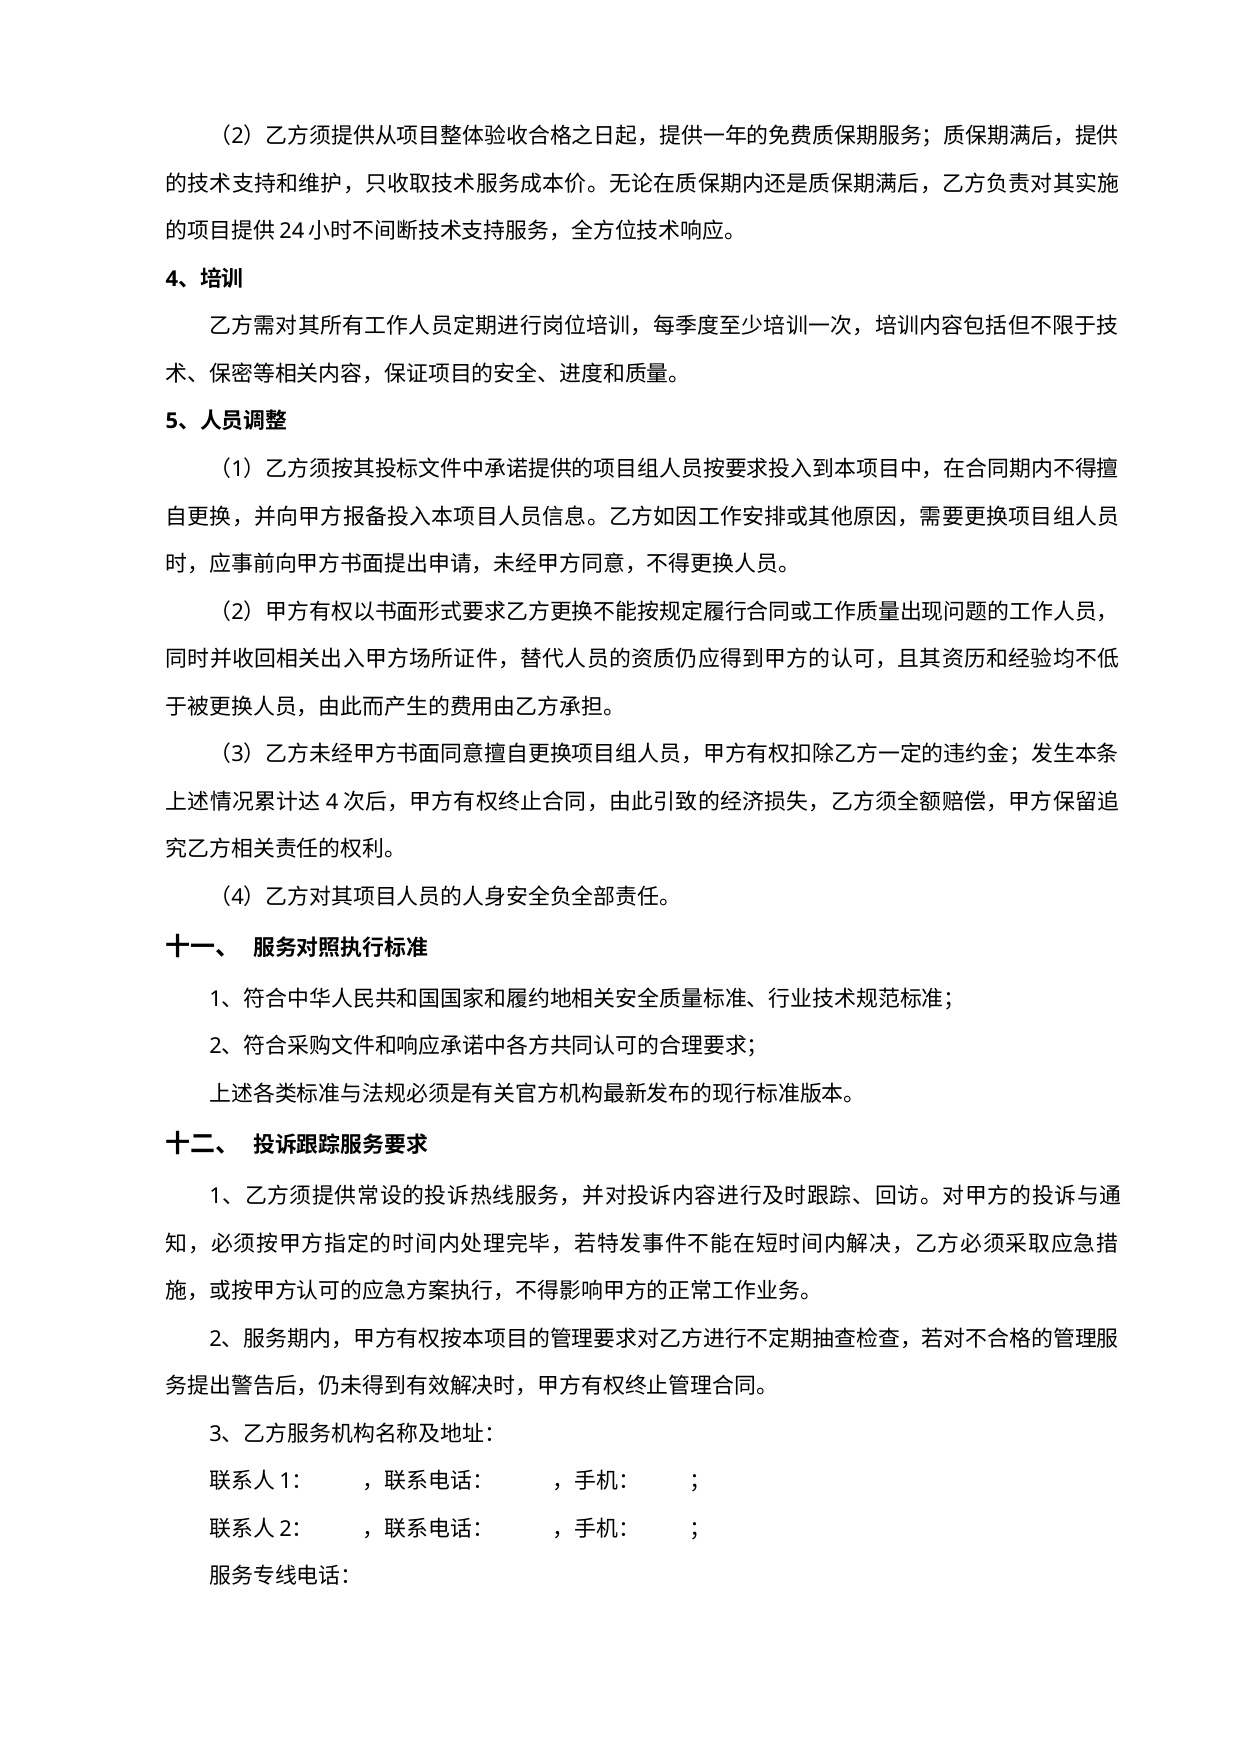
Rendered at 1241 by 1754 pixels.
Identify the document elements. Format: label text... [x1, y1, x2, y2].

list 上述各类标准与法规必须是有关官方机构最新发布的现行标准版本。 [165, 1076, 1122, 1108]
text （3）乙方未经甲方书面同意擅自更换项目组人员，甲方有权扣除乙方一定的违约金；发生本条上述情况累计达4次后，甲方有权终止合同，由此引致的经济损失，乙方须全额赔偿，甲方保留追究乙方相关责任的权利。 [165, 736, 1122, 863]
text （2）乙方须提供从项目整体验收合格之日起，提供一年的免费质保期服务；质保期满后，提供的技术支持和维护，只收取技术服务成本价。无论在质保期内还是质保期满后，乙方负责对其实施的项目提供24小时不间断技术支持服务，全方位技术响应。 [165, 118, 1122, 245]
text 乙方需对其所有工作人员定期进行岗位培训，每季度至少培训一次，培训内容包括但不限于技术、保密等相关内容，保证项目的安全、进度和质量。 [165, 308, 1122, 388]
list 投诉跟踪服务要求 [165, 1124, 1122, 1160]
list 2、服务期内，甲方有权按本项目的管理要求对乙方进行不定期抽查检查，若对不合格的管理服务提出警告后，仍未得到有效解决时，甲方有权终止管理合同。 [165, 1321, 1122, 1400]
list 3、乙方服务机构名称及地址： [165, 1416, 1122, 1447]
list 1、符合中华人民共和国国家和履约地相关安全质量标准、行业技术规范标准； [165, 981, 1122, 1013]
list 服务专线电话： [165, 1558, 1122, 1590]
text 4、培训 [165, 261, 1122, 293]
text （1）乙方须按其投标文件中承诺提供的项目组人员按要求投入到本项目中，在合同期内不得擅自更换，并向甲方报备投入本项目人员信息。乙方如因工作安排或其他原因，需要更换项目组人员时，应事前向甲方书面提出申请，未经甲方同意，不得更换人员。 [165, 451, 1122, 578]
list 服务对照执行标准 [165, 927, 1122, 963]
text 5、人员调整 [165, 403, 1122, 435]
list 1、乙方须提供常设的投诉热线服务，并对投诉内容进行及时跟踪、回访。对甲方的投诉与通知，必须按甲方指定的时间内处理完毕，若特发事件不能在短时间内解决，乙方必须采取应急措施，或按甲方认可的应急方案执行，不得影响甲方的正常工作业务。 [165, 1178, 1122, 1305]
list 联系人1： ，联系电话： ，手机： ； [165, 1463, 1122, 1495]
list 2、符合采购文件和响应承诺中各方共同认可的合理要求； [165, 1028, 1122, 1060]
list （4）乙方对其项目人员的人身安全负全部责任。 [165, 879, 1122, 911]
text （2）甲方有权以书面形式要求乙方更换不能按规定履行合同或工作质量出现问题的工作人员，同时并收回相关出入甲方场所证件，替代人员的资质仍应得到甲方的认可，且其资历和经验均不低于被更换人员，由此而产生的费用由乙方承担。 [165, 594, 1122, 720]
list 联系人2： ，联系电话： ，手机： ； [165, 1511, 1122, 1543]
